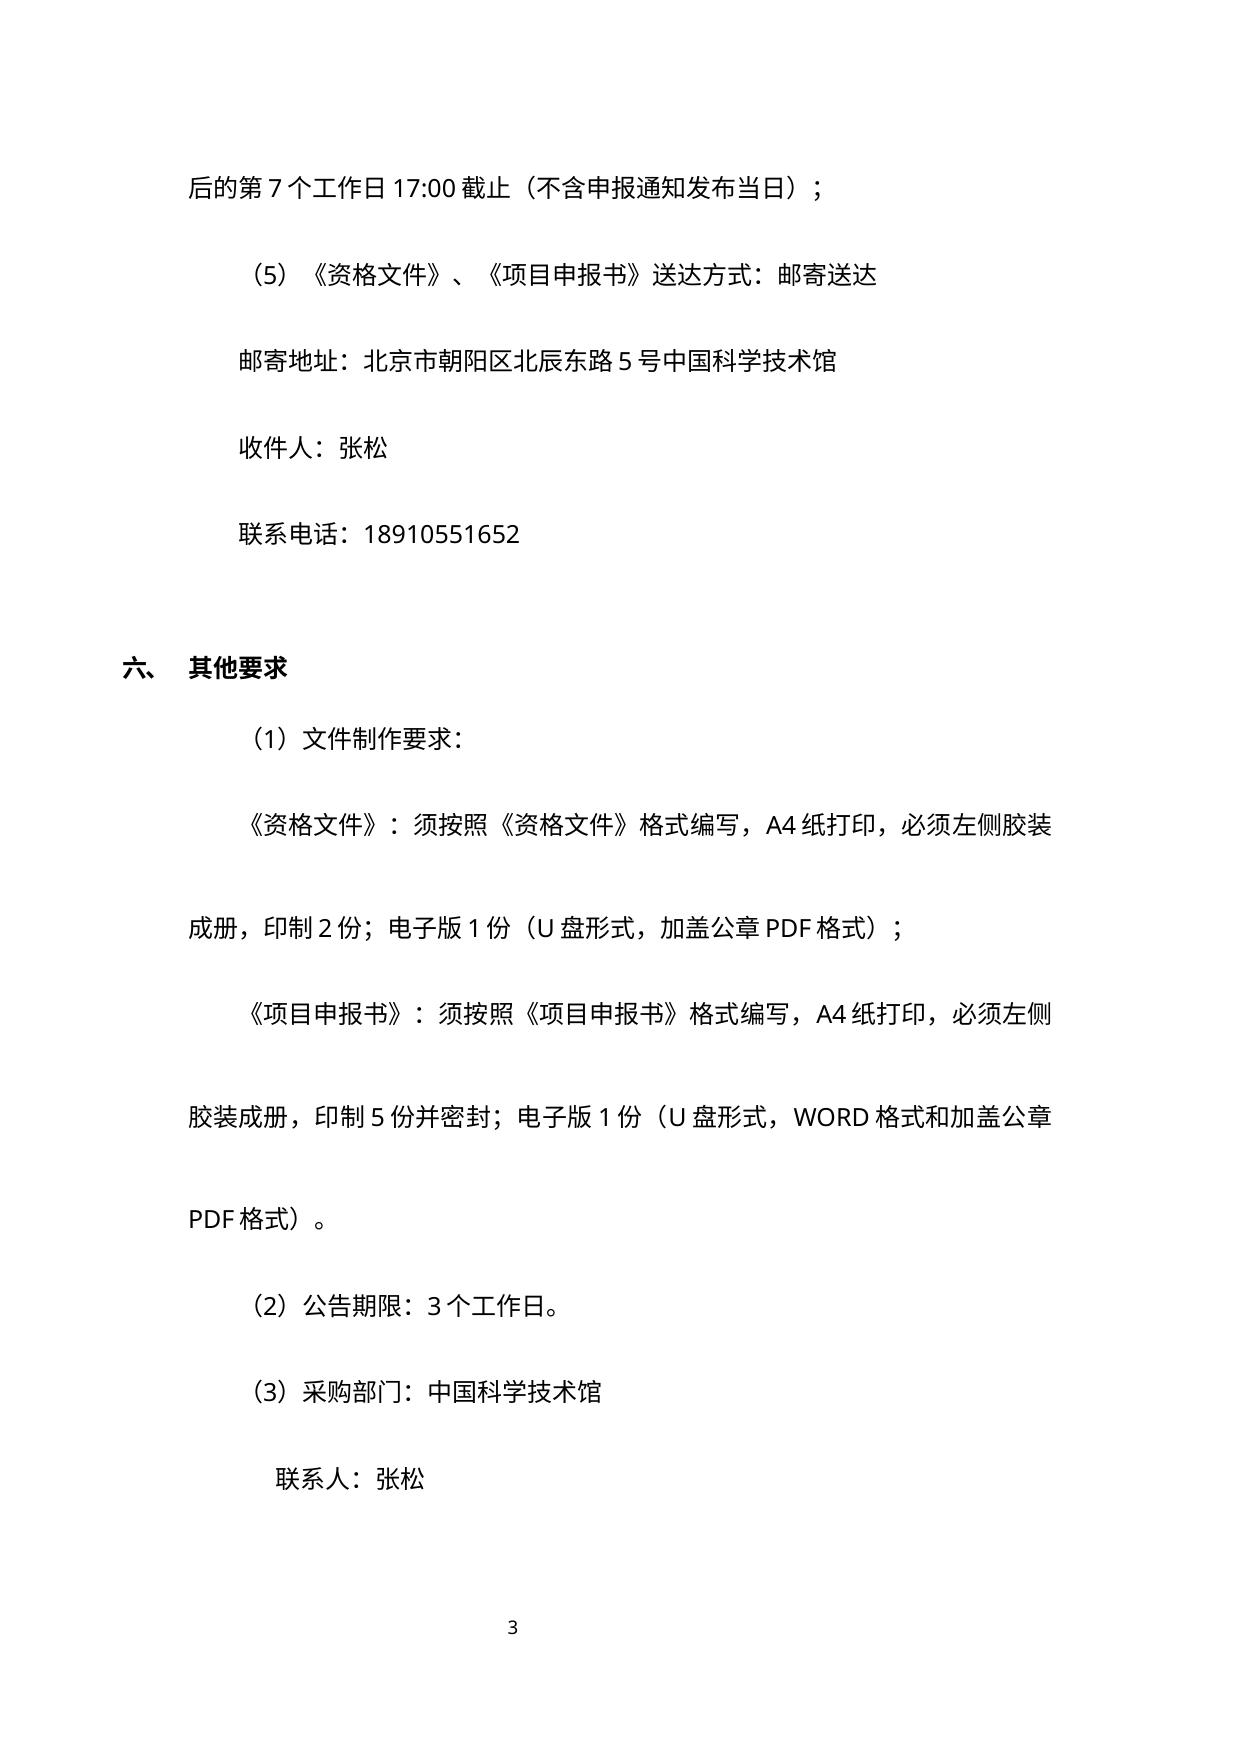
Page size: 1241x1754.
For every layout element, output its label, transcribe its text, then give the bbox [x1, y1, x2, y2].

text 联系人：张松 [232, 1443, 1052, 1511]
text 其他要求 [122, 649, 1027, 685]
list 邮寄地址：北京市朝阳区北辰东路5号中国科学技术馆 [188, 326, 1052, 394]
list （3）采购部门：中国科学技术馆 [188, 1357, 1052, 1425]
text 《项目申报书》：须按照《项目申报书》格式编写，A4纸打印，必须左侧胶装成册，印制5份并密封；电子版1份（U盘形式，WORD格式和加盖公章PDF格式）。 [188, 979, 1052, 1252]
list （2）公告期限：3个工作日。 [188, 1270, 1052, 1338]
list （5）《资格文件》、《项目申报书》送达方式：邮寄送达 [188, 239, 1052, 308]
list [188, 153, 1052, 221]
list （1）文件制作要求： [188, 703, 1052, 772]
text 《资格文件》：须按照《资格文件》格式编写，A4纸打印，必须左侧胶装成册，印制2份；电子版1份（U盘形式，加盖公章PDF格式）； [188, 790, 1052, 961]
list 联系电话：18910551652 [188, 499, 1052, 567]
list 收件人：张松 [188, 412, 1052, 481]
